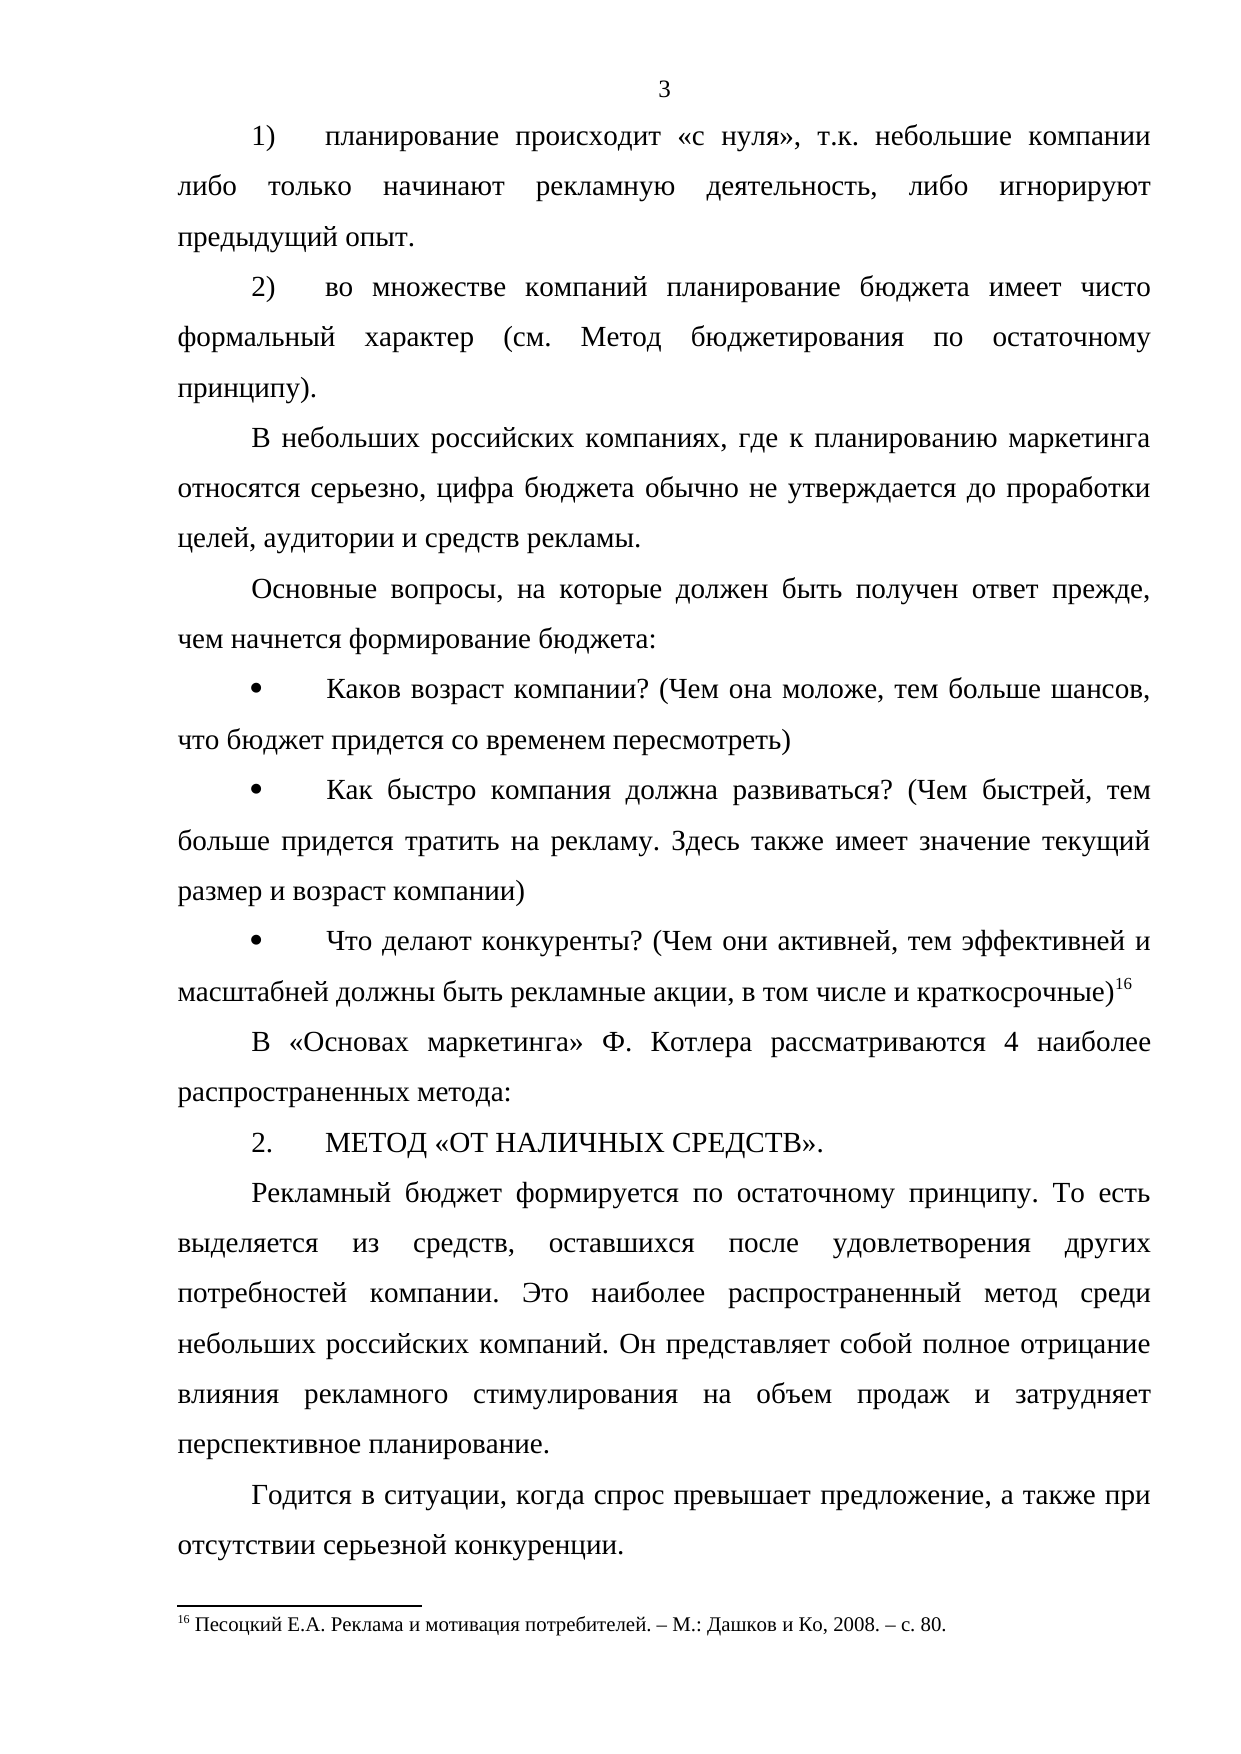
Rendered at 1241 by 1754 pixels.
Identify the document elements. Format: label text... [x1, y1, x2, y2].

text Основные вопросы, на которые должен быть получен ответ прежде, чем начнется формирование бюджета: [177, 571, 1152, 655]
text Годится в ситуации, когда спрос превышает предложение, а также при отсутствии серьезной конкуренции. [177, 1477, 1152, 1561]
text В «Основах маркетинга» Ф. Котлера рассматриваются 4 наиболее распространенных метода: [177, 1024, 1152, 1108]
text 2) во множестве компаний планирование бюджета имеет чисто формальный характер (см. Метод бюджетирования по остаточному принципу). [177, 269, 1152, 403]
list Как быстро компания должна развиваться? (Чем быстрей, тем больше придется тратить на рекламу. Здесь также имеет значение текущий размер и возраст компании) [177, 772, 1152, 907]
text В небольших российских компаниях, где к планированию маркетинга относятся серьезно, цифра бюджета обычно не утверждается до проработки целей, аудитории и средств рекламы. [177, 420, 1152, 554]
text Рекламный бюджет формируется по остаточному принципу. То есть выделяется из средств, оставшихся после удовлетворения других потребностей компании. Это наиболее распространенный метод среди небольших российских компаний. Он представляет собой полное отрицание влияния рекламного стимулирования на объем продаж и затрудняет перспективное планирование. [177, 1175, 1152, 1460]
list Каков возраст компании? (Чем она моложе, тем больше шансов, что бюджет придется со временем пересмотреть) [177, 672, 1152, 756]
text 1) планирование происходит «с нуля», т.к. небольшие компании либо только начинают рекламную деятельность, либо игнорируют предыдущий опыт. [177, 118, 1152, 252]
text 2. МЕТОД «ОТ НАЛИЧНЫХ СРЕДСТВ». [177, 1125, 1152, 1158]
list Что делают конкуренты? (Чем они активней, тем эффективней и масштабней должны быть рекламные акции, в том числе и краткосрочные) [177, 923, 1152, 1007]
